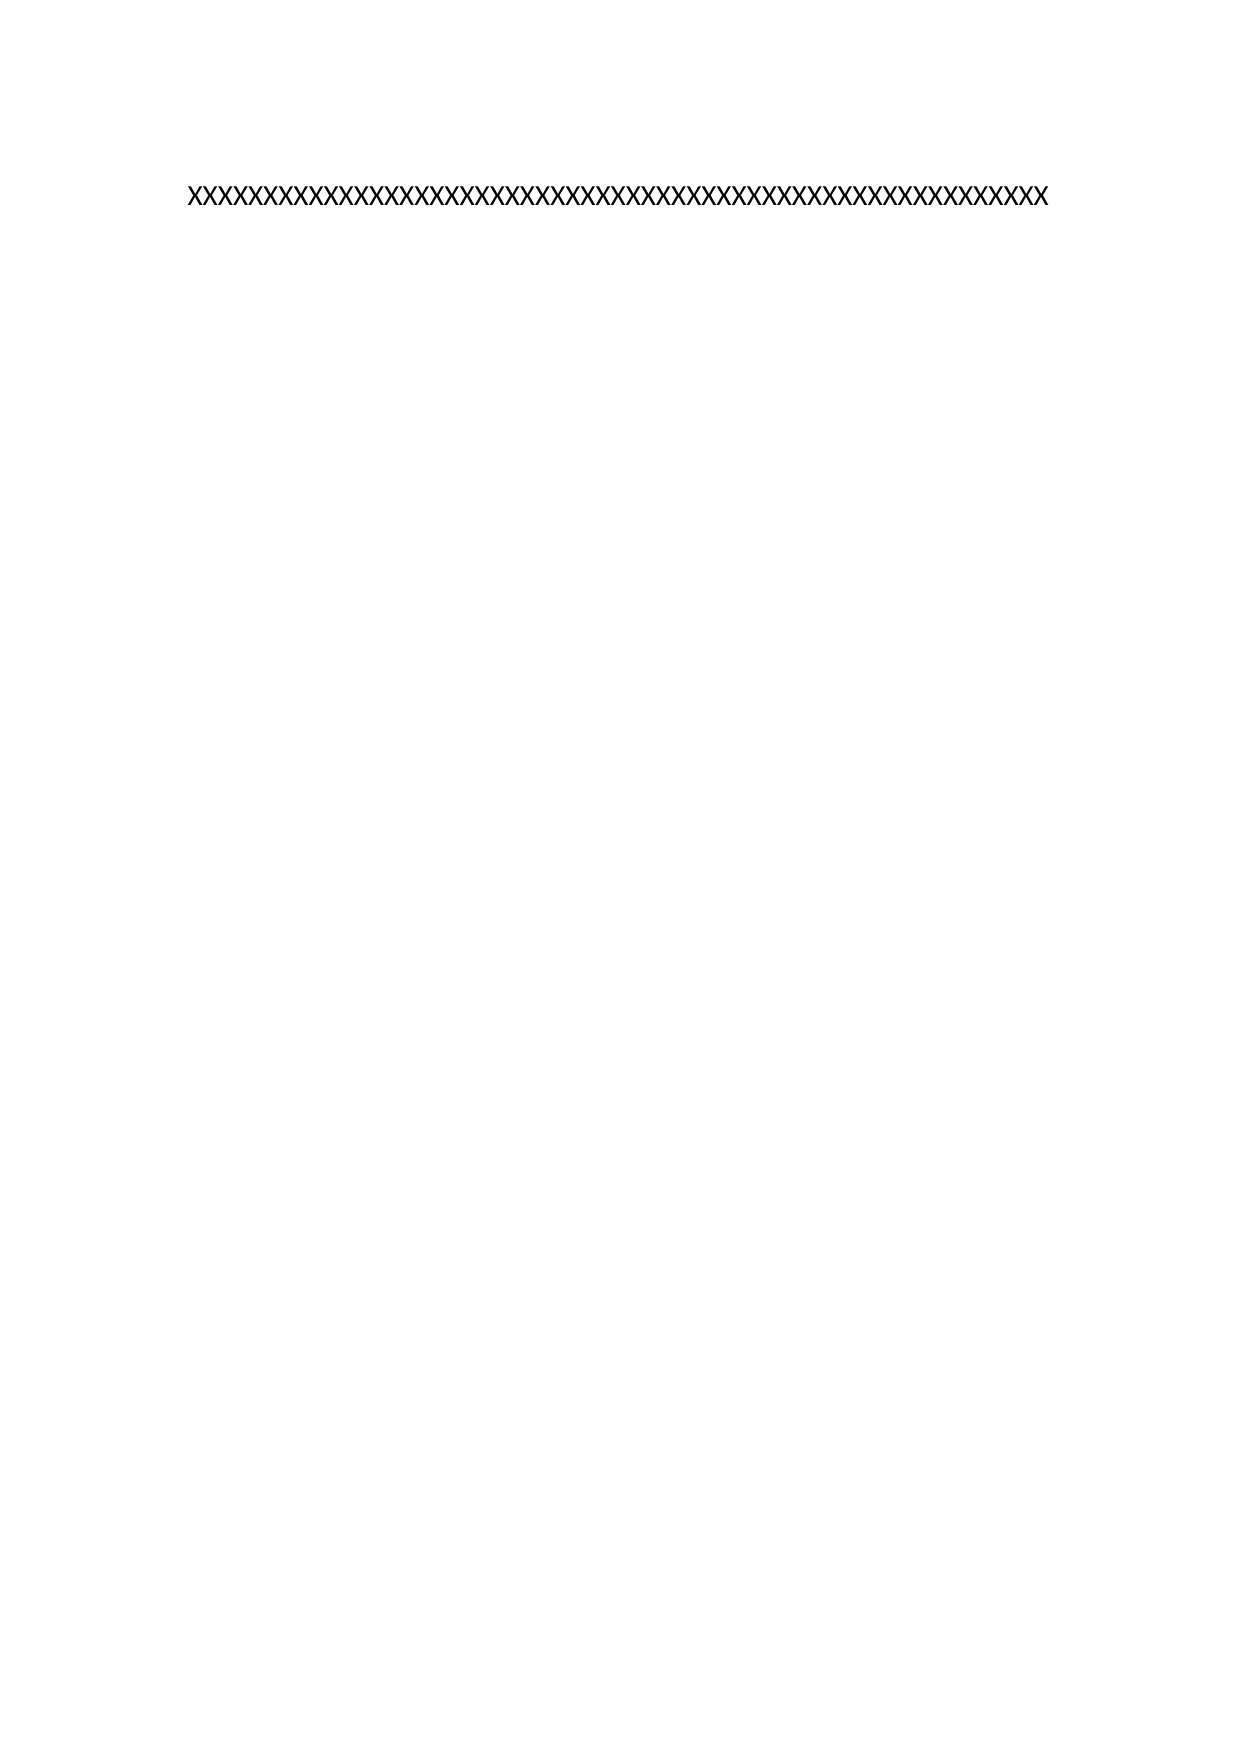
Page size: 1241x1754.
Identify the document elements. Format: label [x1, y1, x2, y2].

text [187, 162, 1053, 227]
